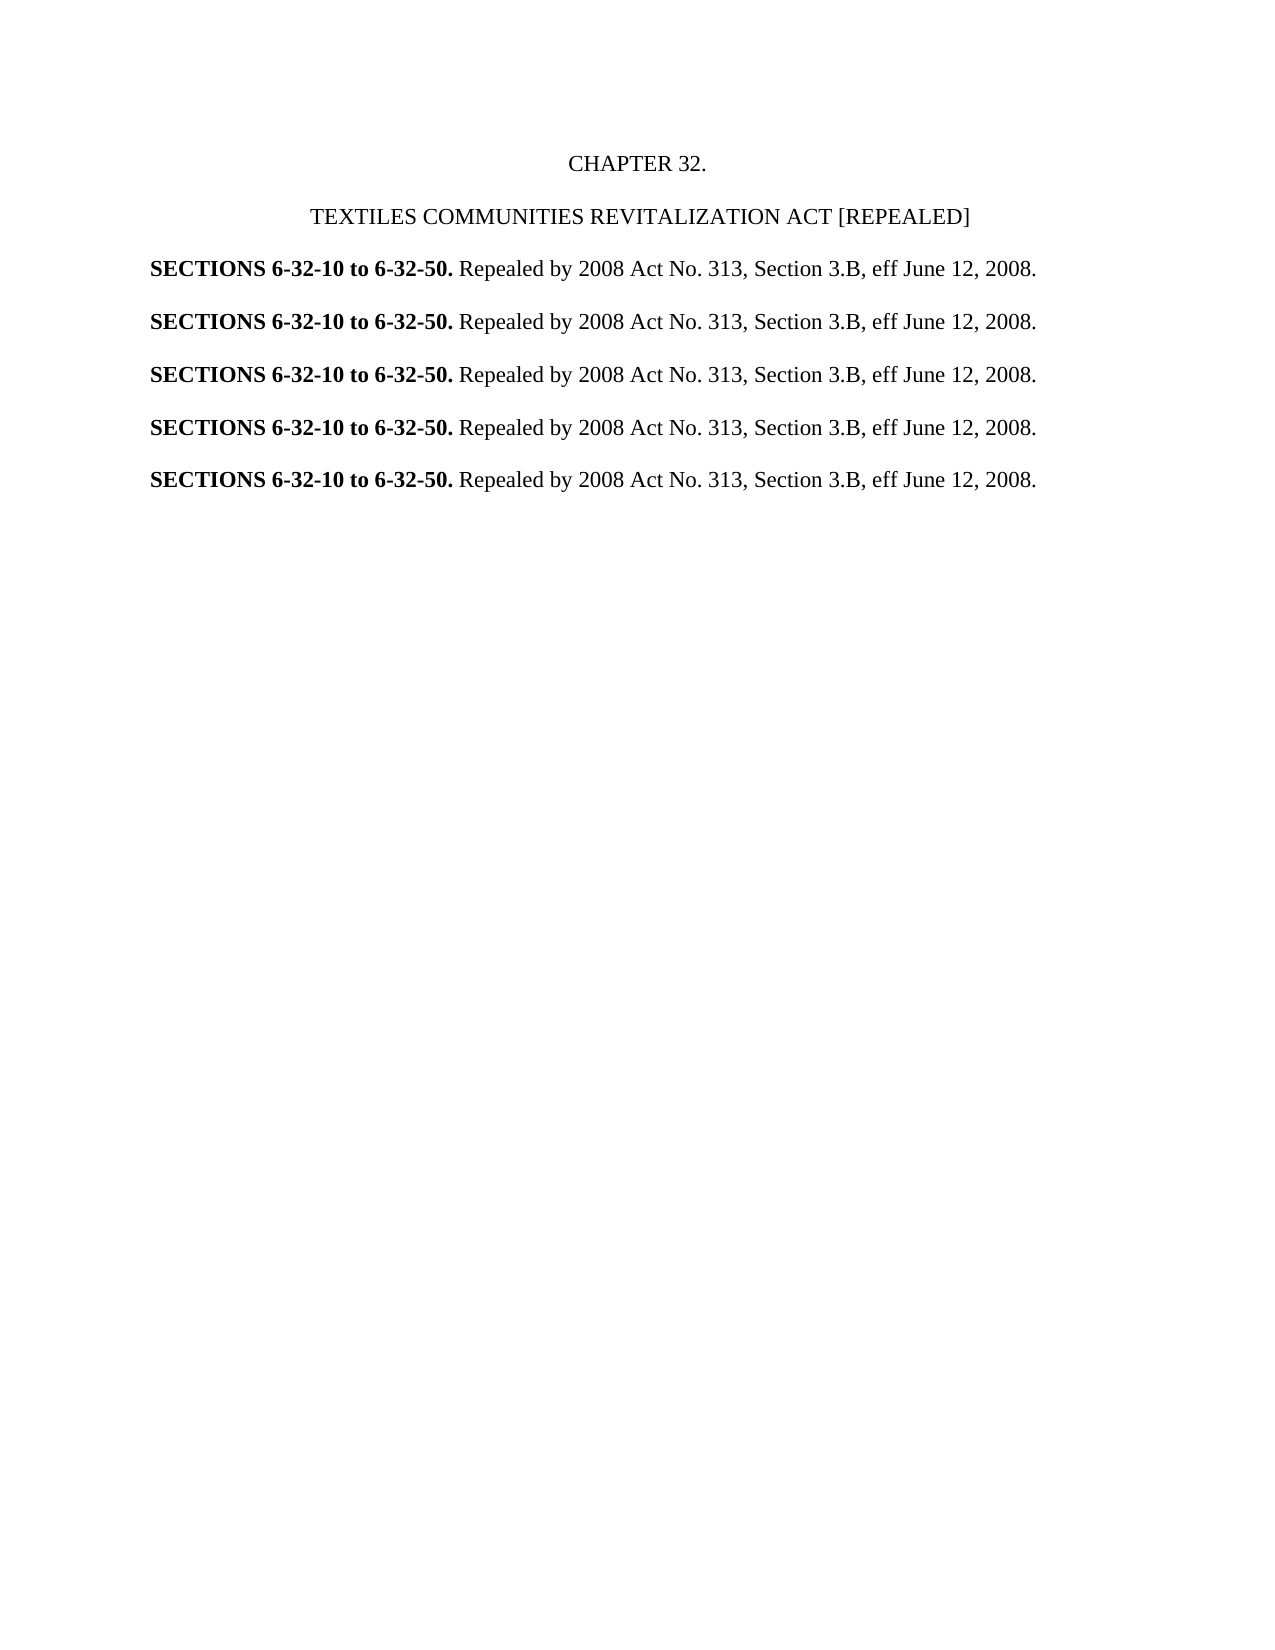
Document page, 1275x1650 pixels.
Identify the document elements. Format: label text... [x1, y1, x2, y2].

text SECTIONS 6-32-10 to 6-32-50. Repealed by 2008 Act No. 313, Section 3.B, eff June 12, 2008. [150, 308, 1125, 334]
text SECTIONS 6-32-10 to 6-32-50. Repealed by 2008 Act No. 313, Section 3.B, eff June 12, 2008. [150, 255, 1125, 282]
text SECTIONS 6-32-10 to 6-32-50. Repealed by 2008 Act No. 313, Section 3.B, eff June 12, 2008. [150, 466, 1125, 493]
text CHAPTER 32. [150, 150, 1125, 176]
text TEXTILES COMMUNITIES REVITALIZATION ACT [REPEALED] [150, 203, 1125, 229]
text SECTIONS 6-32-10 to 6-32-50. Repealed by 2008 Act No. 313, Section 3.B, eff June 12, 2008. [150, 361, 1125, 387]
text SECTIONS 6-32-10 to 6-32-50. Repealed by 2008 Act No. 313, Section 3.B, eff June 12, 2008. [150, 413, 1125, 440]
